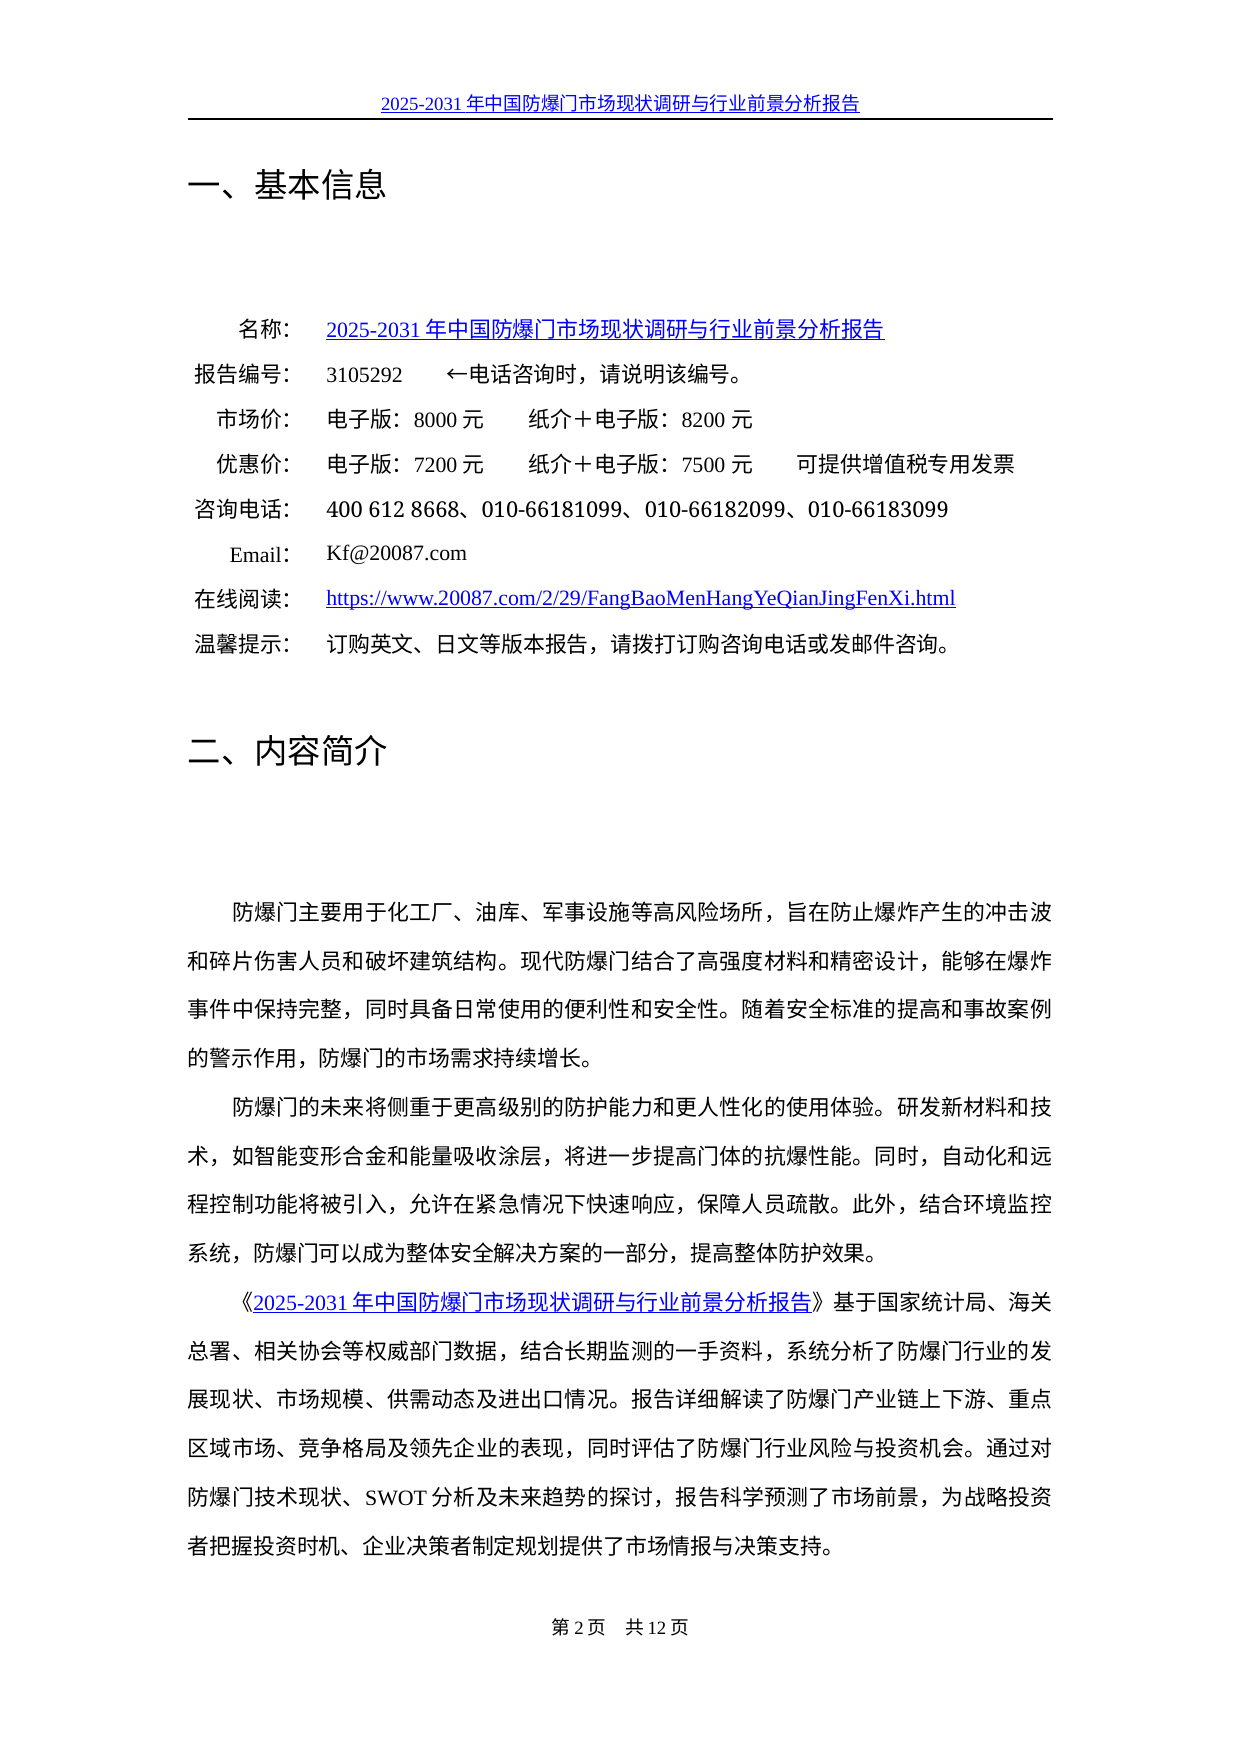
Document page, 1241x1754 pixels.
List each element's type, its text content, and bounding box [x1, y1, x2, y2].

table_cell 电子版：8000 元 纸介＋电子版：8200 元 [315, 402, 1073, 447]
table_cell 报告编号： [167, 357, 315, 402]
title 二、内容简介 [187, 717, 1053, 782]
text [187, 894, 1053, 1561]
table_cell 订购英文、日文等版本报告，请拨打订购咨询电话或发邮件咨询。 [315, 627, 1073, 672]
title 一、基本信息 [187, 150, 1053, 215]
table_cell 优惠价： [167, 447, 315, 492]
table_cell Kf@20087.com [315, 537, 1073, 582]
table_cell 3105292 ←电话咨询时，请说明该编号。 [315, 357, 1073, 402]
table_cell 咨询电话： [167, 492, 315, 537]
table_cell 市场价： [167, 402, 315, 447]
table_cell 电子版：7200 元 纸介＋电子版：7500 元 可提供增值税专用发票 [315, 447, 1073, 492]
table_header 名称： [167, 312, 315, 357]
table_header 2025-2031年中国防爆门市场现状调研与行业前景分析报告 [315, 312, 1073, 357]
table_cell 在线阅读： [167, 582, 315, 627]
table_cell [315, 582, 1073, 627]
table_cell 温馨提示： [167, 627, 315, 672]
table_cell Email： [167, 537, 315, 582]
table_cell 400 612 8668、010-66181099、010-66182099、010-66183099 [315, 492, 1073, 537]
